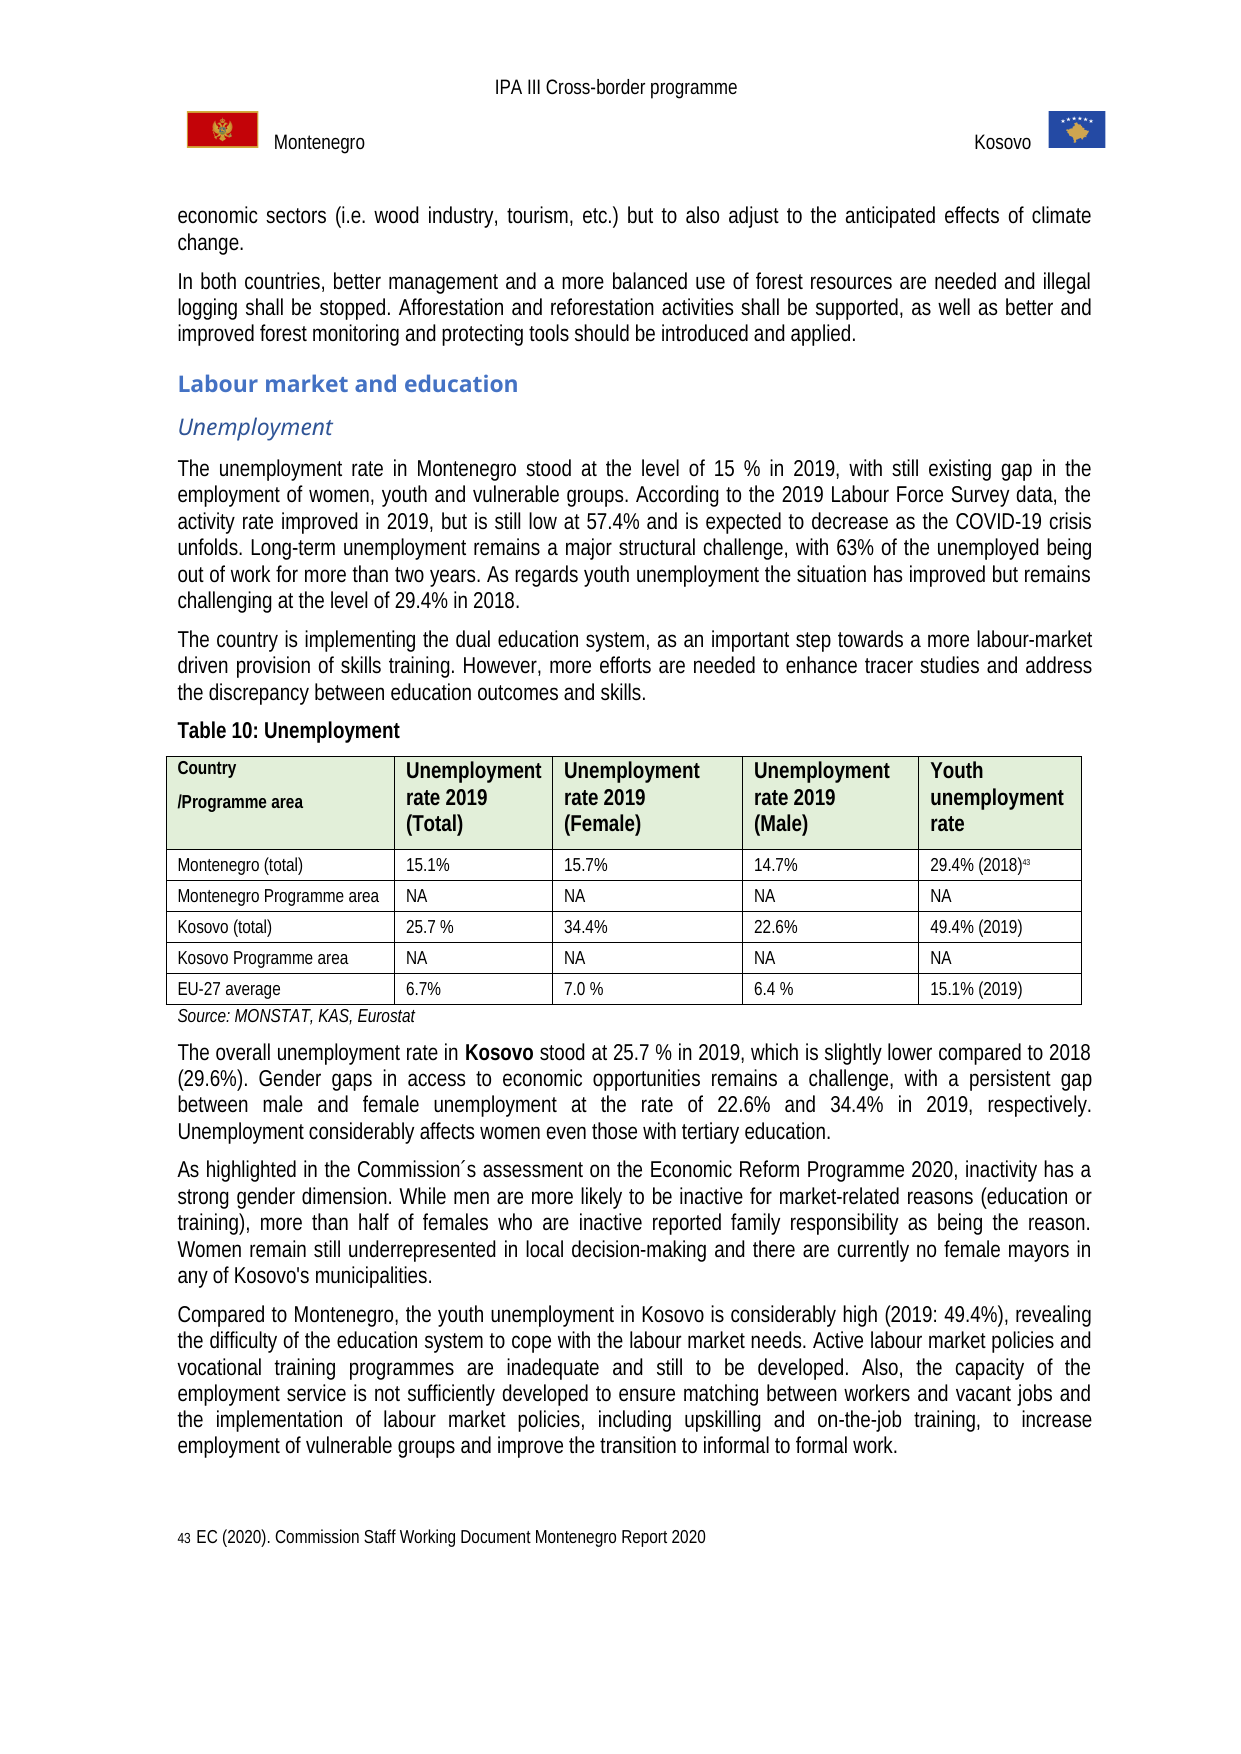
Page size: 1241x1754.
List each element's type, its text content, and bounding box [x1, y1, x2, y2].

table_header Unemployment rate 2019 (Total) [395, 757, 552, 849]
picture [1048, 111, 1106, 148]
table_cell 34.4% [553, 912, 742, 942]
text Table 10: Unemployment [177, 717, 1092, 744]
table_cell 14.7% [743, 850, 918, 880]
table_cell 6.4 % [743, 974, 918, 1003]
table_cell NA [553, 881, 742, 911]
subtitle Unemployment [177, 411, 1092, 443]
table_cell 25.7 % [395, 912, 552, 942]
text The country is implementing the dual education system, as an important step towards a more labour-market driven provision of skills training. However, more efforts are needed to enhance tracer studies and address the discrepancy between education outcomes and skills. [177, 626, 1092, 705]
table_header Youth unemployment rate [919, 757, 1081, 849]
text In both countries, better management and a more balanced use of forest resources are needed and illegal logging shall be stopped. Afforestation and reforestation activities shall be supported, as well as better and improved forest monitoring and protecting tools should be introduced and applied. [177, 268, 1092, 347]
table_cell 6.7% [395, 974, 552, 1003]
text Source: MONSTAT, KAS, Eurostat [177, 1004, 1092, 1026]
picture [186, 111, 259, 148]
table_cell NA [919, 943, 1081, 972]
table_cell Kosovo (total) [167, 912, 394, 942]
table_header Country /Programme area [167, 757, 394, 849]
table_cell 49.4% (2019) [919, 912, 1081, 942]
table_cell NA [553, 943, 742, 972]
text Compared to Montenegro, the youth unemployment in Kosovo is considerably high (2019: 49.4%), revealing the difficulty of the education system to cope with the labour market needs. Active labour market policies and vocational training programmes are inadequate and still to be developed. Also, the capacity of the employment service is not sufficiently developed to ensure matching between workers and vacant jobs and the implementation of labour market policies, including upskilling and on-the-job training, to increase employment of vulnerable groups and improve the transition to informal to formal work. [177, 1301, 1092, 1459]
table_cell 15.7% [553, 850, 742, 880]
table_cell 15.1% [395, 850, 552, 880]
table_cell 29.4% (2018) [919, 850, 1081, 880]
table_cell NA [919, 881, 1081, 911]
table_header Unemployment rate 2019 (Male) [743, 757, 918, 849]
table_cell NA [743, 943, 918, 972]
table_cell Montenegro Programme area [167, 881, 394, 911]
subtitle Labour market and education [177, 368, 1092, 399]
table_cell NA [743, 881, 918, 911]
table_cell EU-27 average [167, 974, 394, 1003]
table_header Unemployment rate 2019 (Female) [553, 757, 742, 849]
table_cell Montenegro (total) [167, 850, 394, 880]
text The overall unemployment rate in Kosovo stood at 25.7 % in 2019, which is slightly lower compared to 2018 (29.6%). Gender gaps in access to economic opportunities remains a challenge, with a persistent gap between male and female unemployment at the rate of 22.6% and 34.4% in 2019, respectively. Unemployment considerably affects women even those with tertiary education. [177, 1038, 1092, 1144]
table_cell Kosovo Programme area [167, 943, 394, 972]
table_cell 15.1% (2019) [919, 974, 1081, 1003]
table_cell NA [395, 881, 552, 911]
text The unemployment rate in Montenegro stood at the level of 15 % in 2019, with still existing gap in the employment of women, youth and vulnerable groups. According to the 2019 Labour Force Survey data, the activity rate improved in 2019, but is still low at 57.4% and is expected to decrease as the COVID-19 crisis unfolds. Long-term unemployment remains a major structural challenge, with 63% of the unemployed being out of work for more than two years. As regards youth unemployment the situation has improved but remains challenging at the level of 29.4% in 2018. [177, 455, 1092, 613]
table_cell 7.0 % [553, 974, 742, 1003]
table_cell NA [395, 943, 552, 972]
text As highlighted in the Commission´s assessment on the Economic Reform Programme 2020, inactivity has a strong gender dimension. While men are more likely to be inactive for market-related reasons (education or training), more than half of females who are inactive reported family responsibility as being the reason. Women remain still underrepresented in local decision-making and there are currently no female mayors in any of Kosovo's municipalities. [177, 1156, 1092, 1288]
table_cell 22.6% [743, 912, 918, 942]
